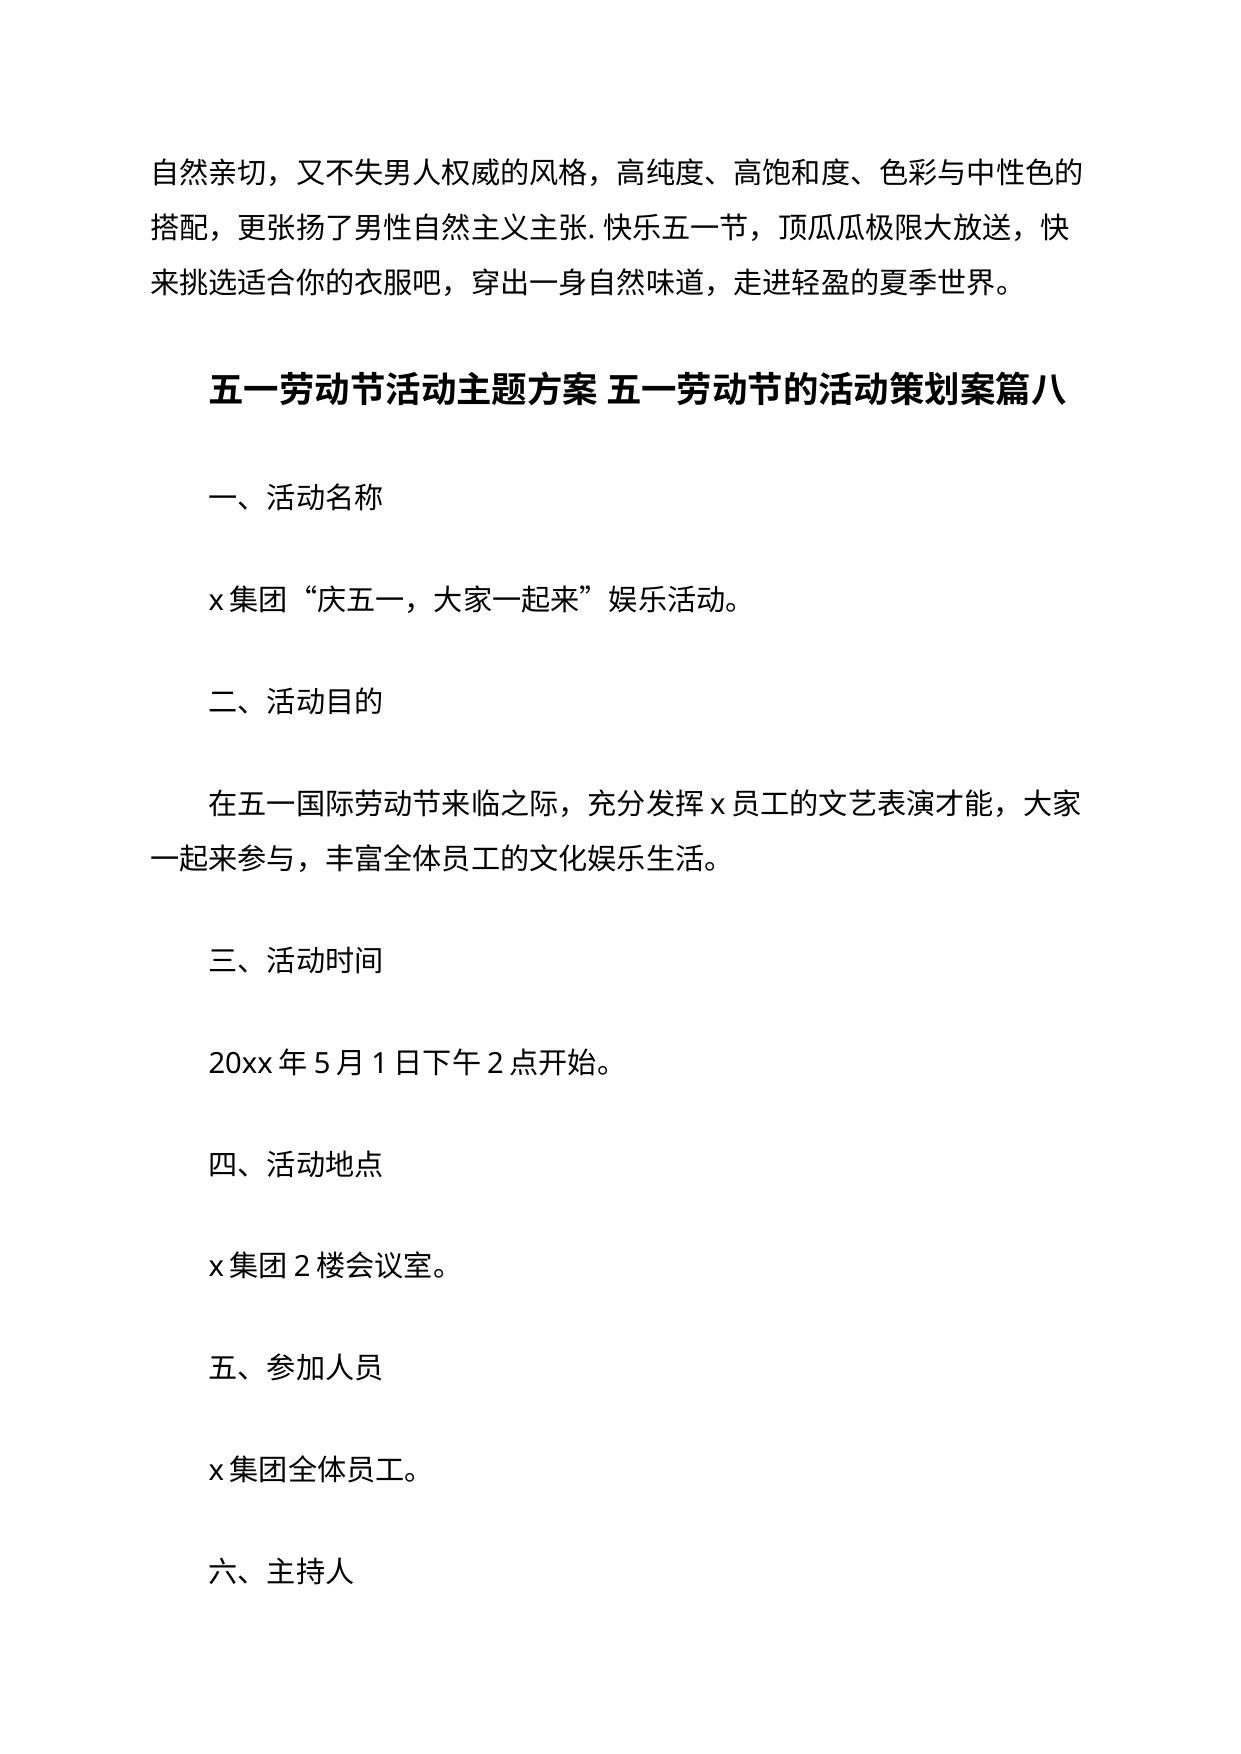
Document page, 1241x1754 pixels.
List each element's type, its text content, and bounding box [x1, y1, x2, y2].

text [150, 150, 1090, 302]
text 四、活动地点 [150, 1141, 1090, 1183]
text 三、活动时间 [150, 937, 1090, 980]
text x集团全体员工。 [150, 1447, 1090, 1489]
text 五、参加人员 [150, 1345, 1090, 1387]
text x集团2楼会议室。 [150, 1243, 1090, 1285]
text 一、活动名称 [150, 475, 1090, 517]
text 20xx年5月1日下午2点开始。 [150, 1039, 1090, 1082]
text 五一劳动节活动主题方案 五一劳动节的活动策划案篇八 [150, 362, 1090, 413]
text 六、主持人 [150, 1549, 1090, 1591]
text x集团“庆五一，大家一起来”娱乐活动。 [150, 577, 1090, 619]
text 在五一国际劳动节来临之际，充分发挥x员工的文艺表演才能，大家一起来参与，丰富全体员工的文化娱乐生活。 [150, 781, 1090, 878]
text 二、活动目的 [150, 679, 1090, 721]
